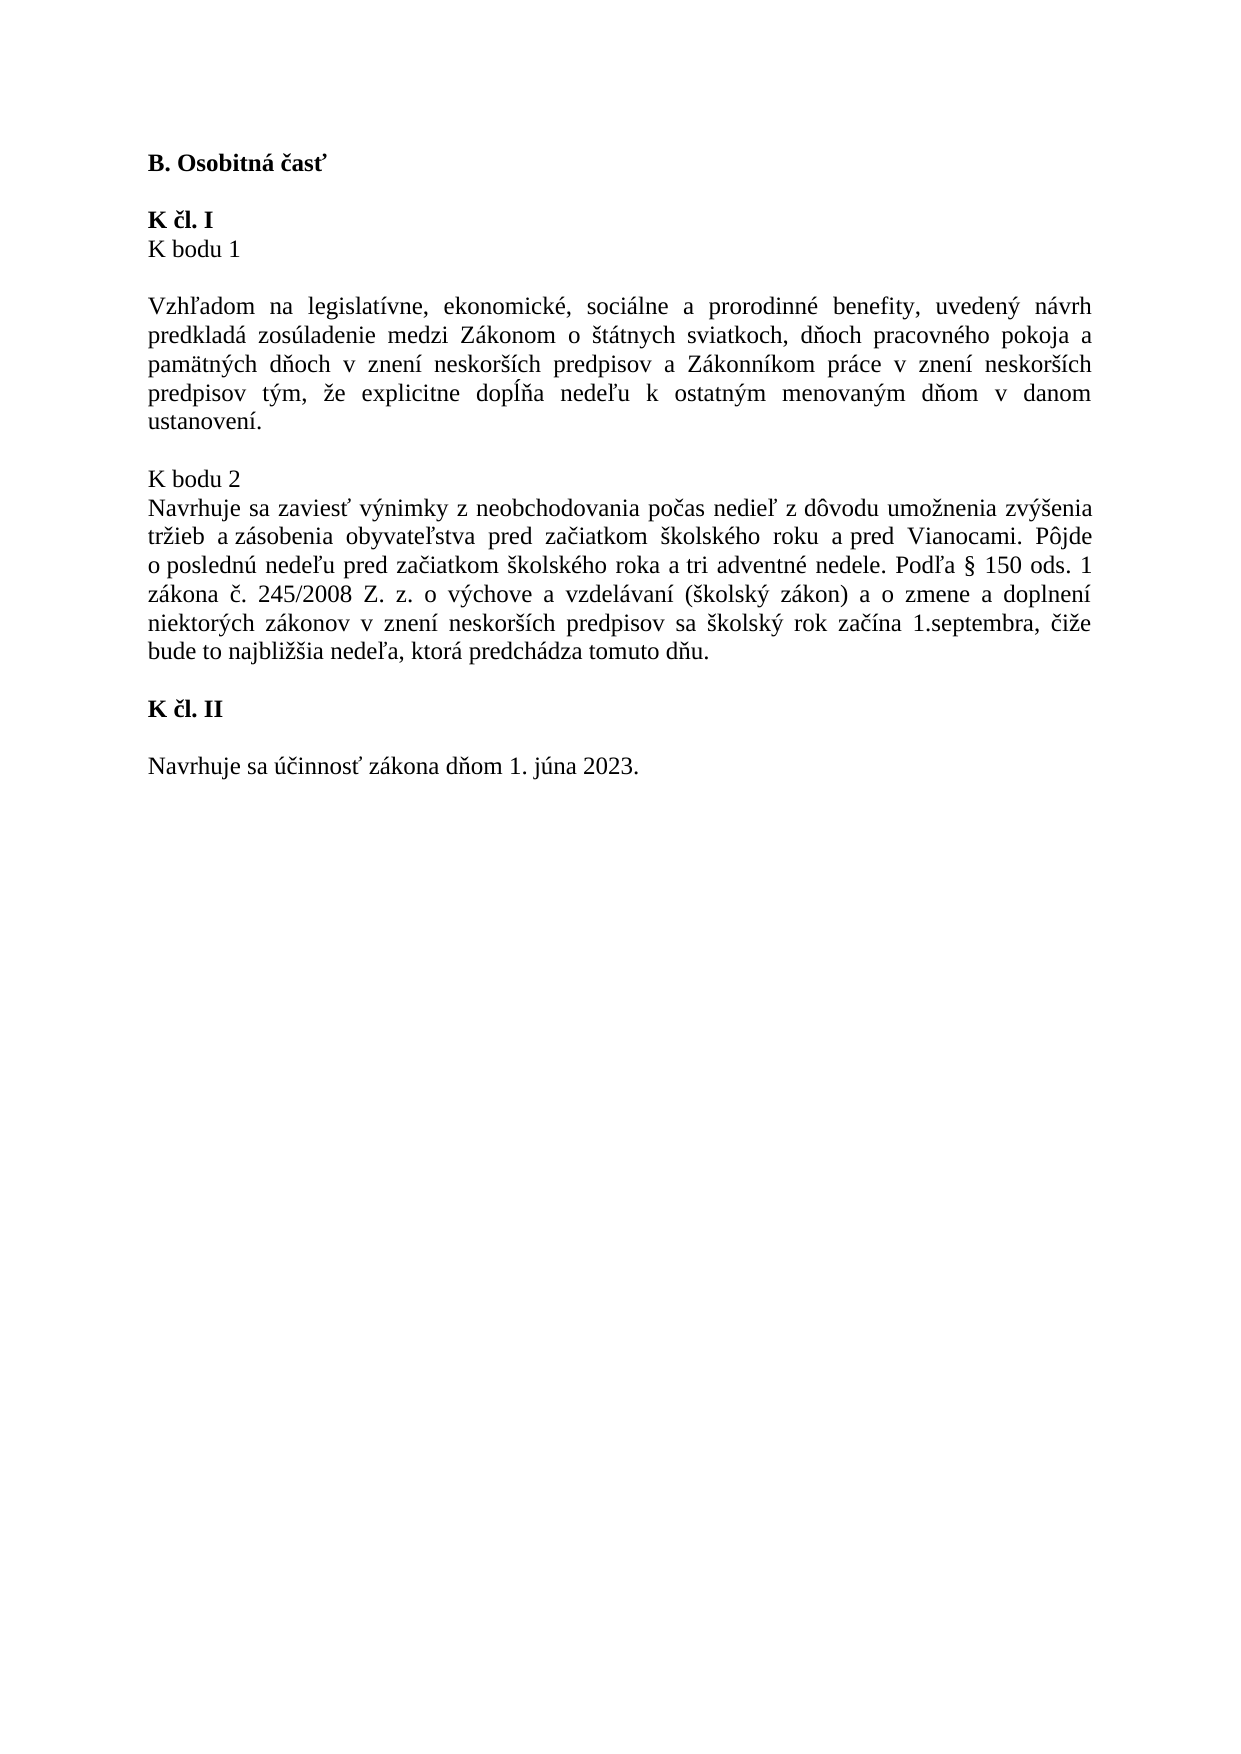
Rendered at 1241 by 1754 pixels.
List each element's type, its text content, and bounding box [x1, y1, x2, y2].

text Navrhuje sa účinnosť zákona dňom 1. júna 2023. [148, 751, 1093, 780]
text K bodu 1 [148, 234, 1093, 263]
text K čl. II [148, 694, 1093, 723]
text B. Osobitná časť [148, 148, 1093, 176]
text Navrhuje sa zaviesť výnimky z neobchodovania počas nedieľ z dôvodu umožnenia zvýšenia tržieb a zásobenia obyvateľstva pred začiatkom školského roku a pred Vianocami. Pôjde o poslednú nedeľu pred začiatkom školského roka a tri adventné nedele. Podľa § 150 ods. 1 zákona č. 245/2008 Z. z. o výchove a vzdelávaní (školský zákon) a o zmene a doplnení niektorých zákonov v znení neskorších predpisov sa školský rok začína 1.septembra, čiže bude to najbližšia nedeľa, ktorá predchádza tomuto dňu. [148, 493, 1093, 665]
text K bodu 2 [148, 464, 1093, 493]
text K čl. I [148, 205, 1093, 234]
text Vzhľadom na legislatívne, ekonomické, sociálne a prorodinné benefity, uvedený návrh predkladá zosúladenie medzi Zákonom o štátnych sviatkoch, dňoch pracovného pokoja a pamätných dňoch v znení neskorších predpisov a Zákonníkom práce v znení neskorších predpisov tým, že explicitne dopĺňa nedeľu k ostatným menovaným dňom v danom ustanovení. [148, 291, 1093, 435]
